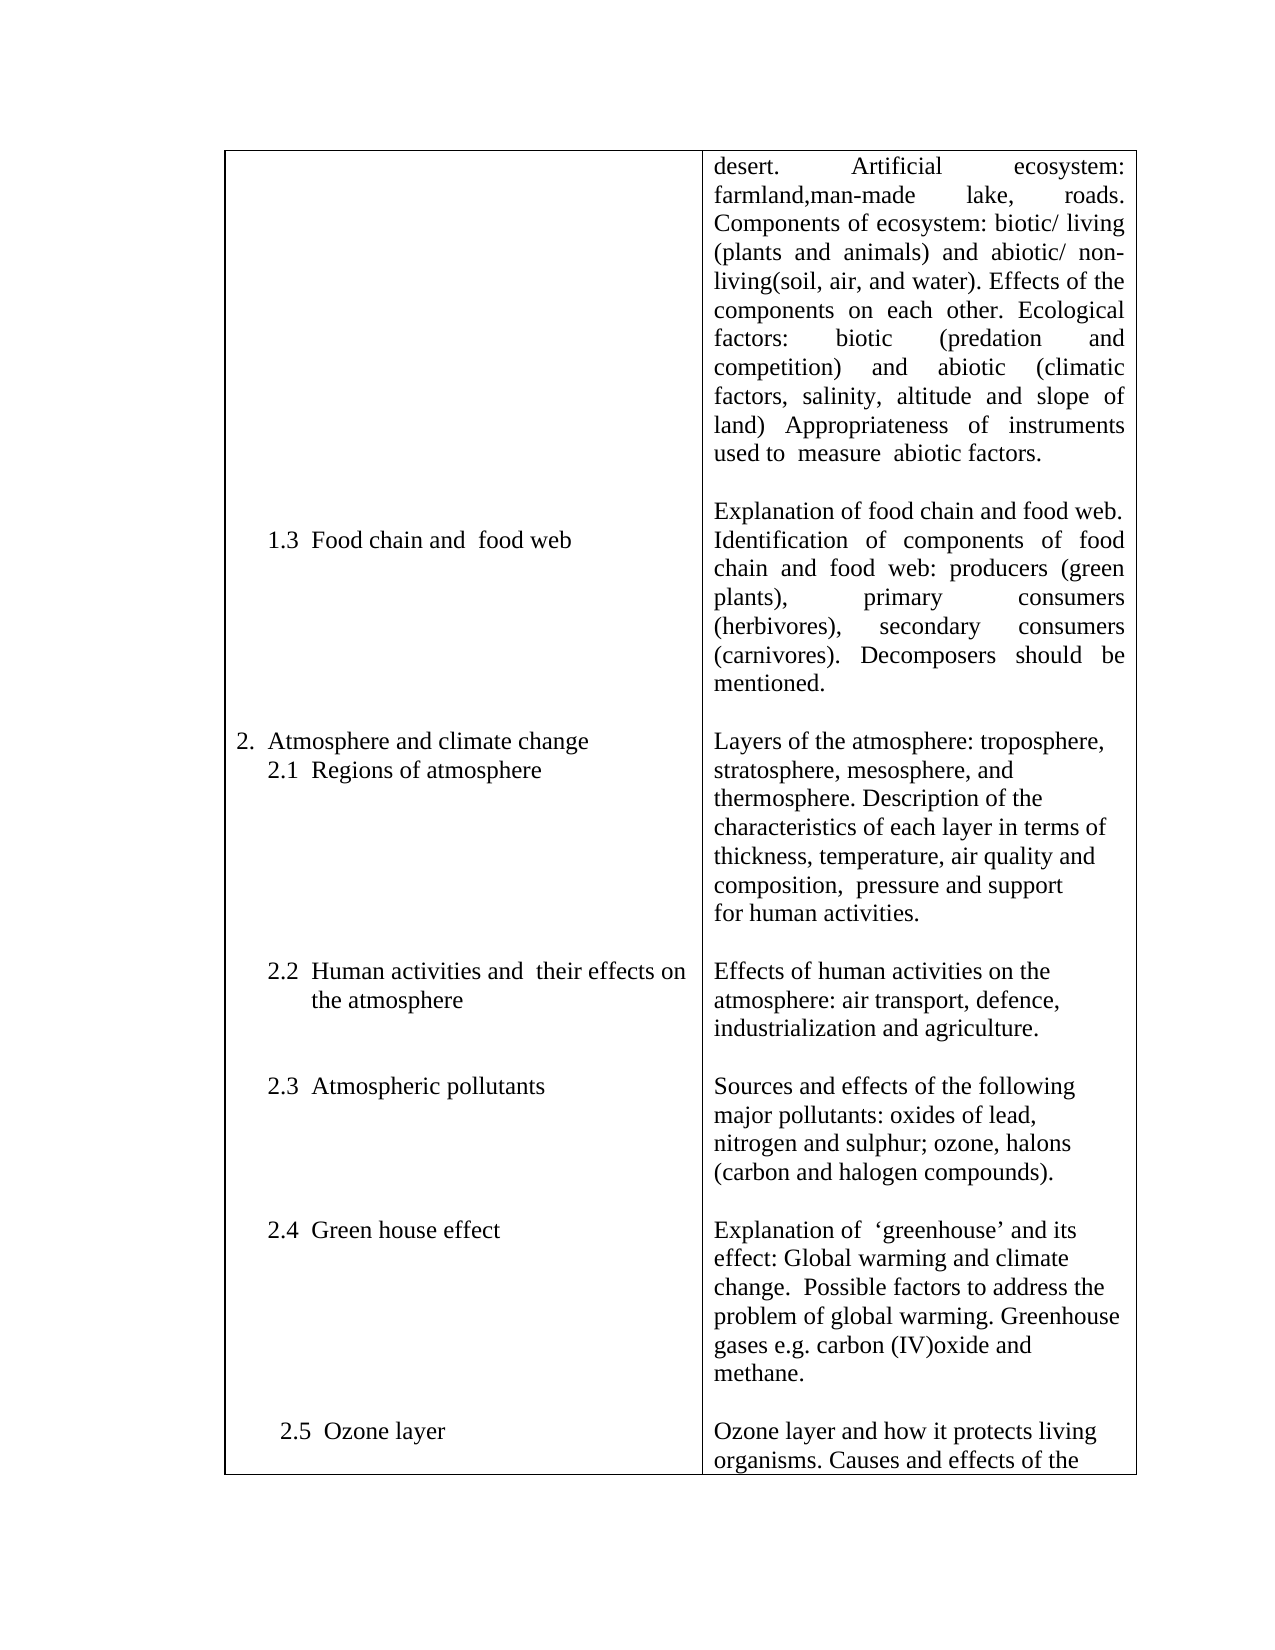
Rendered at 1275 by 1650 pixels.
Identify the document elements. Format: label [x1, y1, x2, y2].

table_cell [226, 151, 702, 1473]
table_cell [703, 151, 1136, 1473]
